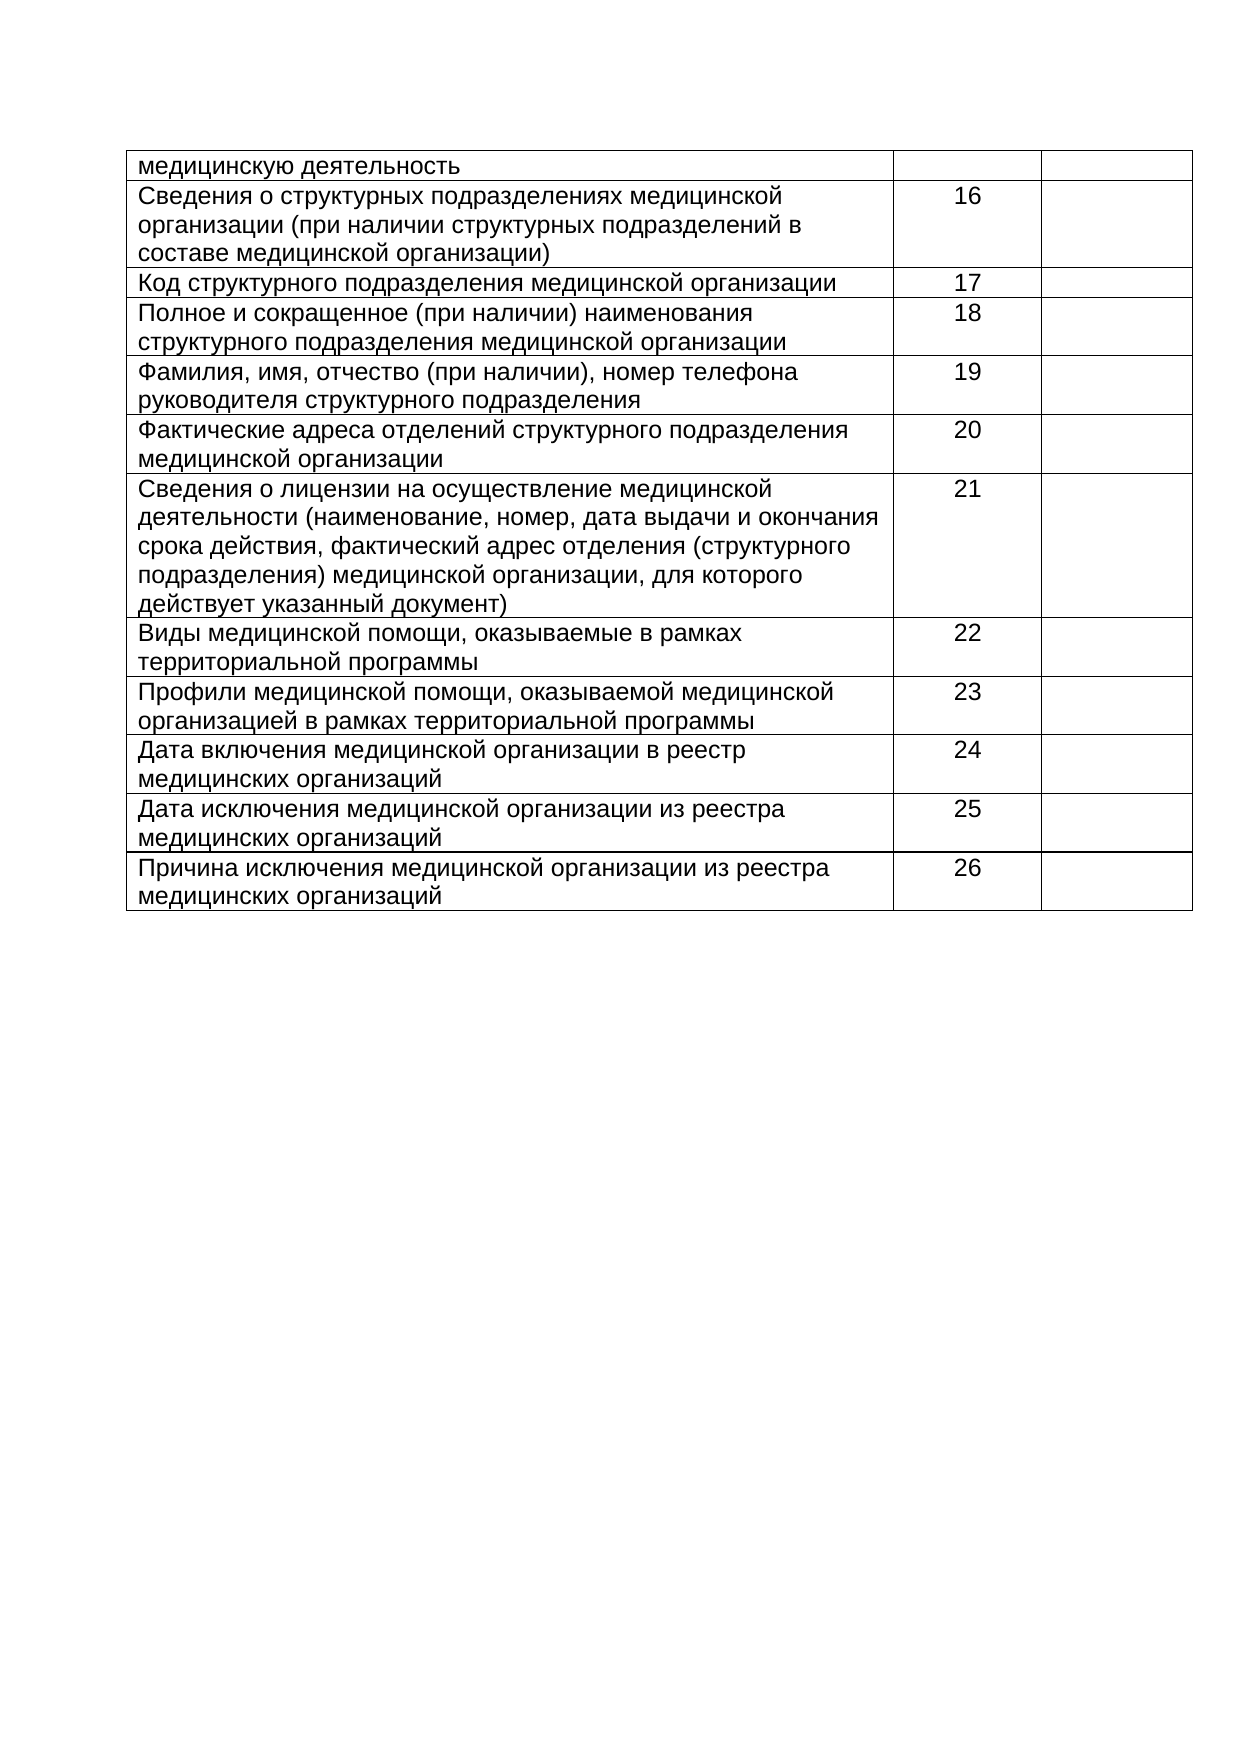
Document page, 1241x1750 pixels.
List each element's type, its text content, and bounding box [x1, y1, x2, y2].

table_cell 24 [894, 735, 1041, 793]
table_cell 25 [894, 794, 1041, 851]
table_cell Дата исключения медицинской организации из реестра медицинских организаций [127, 794, 893, 851]
table_cell 26 [894, 853, 1041, 910]
table_cell [1042, 298, 1192, 355]
table_cell Сведения о структурных подразделениях медицинской организации (при наличии структурных подразделений в составе медицинской организации) [127, 181, 893, 267]
table_cell [1042, 268, 1192, 297]
table_cell 20 [894, 415, 1041, 472]
table_cell Профили медицинской помощи, оказываемой медицинской организацией в рамках территориальной программы [127, 677, 893, 734]
table_cell Причина исключения медицинской организации из реестра медицинских организаций [127, 853, 893, 910]
table_cell [1042, 474, 1192, 617]
table_cell [1042, 415, 1192, 472]
table_cell [1042, 181, 1192, 267]
table_cell [1042, 853, 1192, 910]
table_cell 19 [894, 356, 1041, 414]
table_cell Фактические адреса отделений структурного подразделения медицинской организации [127, 415, 893, 472]
table_cell Сведения о лицензии на осуществление медицинской деятельности (наименование, номер, дата выдачи и окончания срока действия, фактический адрес отделения (структурного подразделения) медицинской организации, для которого действует указанный документ) [127, 474, 893, 617]
table_cell 17 [894, 268, 1041, 297]
table_cell Код структурного подразделения медицинской организации [127, 268, 893, 297]
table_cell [127, 151, 893, 180]
table_cell 18 [894, 298, 1041, 355]
table_cell Полное и сокращенное (при наличии) наименования структурного подразделения медицинской организации [127, 298, 893, 355]
table_cell [1042, 677, 1192, 734]
table_cell [1042, 618, 1192, 676]
table_cell Фамилия, имя, отчество (при наличии), номер телефона руководителя структурного подразделения [127, 356, 893, 414]
table_cell 21 [894, 474, 1041, 617]
table_cell 16 [894, 181, 1041, 267]
table_cell 22 [894, 618, 1041, 676]
table_cell Дата включения медицинской организации в реестр медицинских организаций [127, 735, 893, 793]
table_cell 15 [894, 151, 1041, 180]
table_cell 23 [894, 677, 1041, 734]
table_cell [1042, 356, 1192, 414]
table_cell [1042, 151, 1192, 180]
table_cell [1042, 794, 1192, 851]
table_cell [1042, 735, 1192, 793]
table_cell Виды медицинской помощи, оказываемые в рамках территориальной программы [127, 618, 893, 676]
